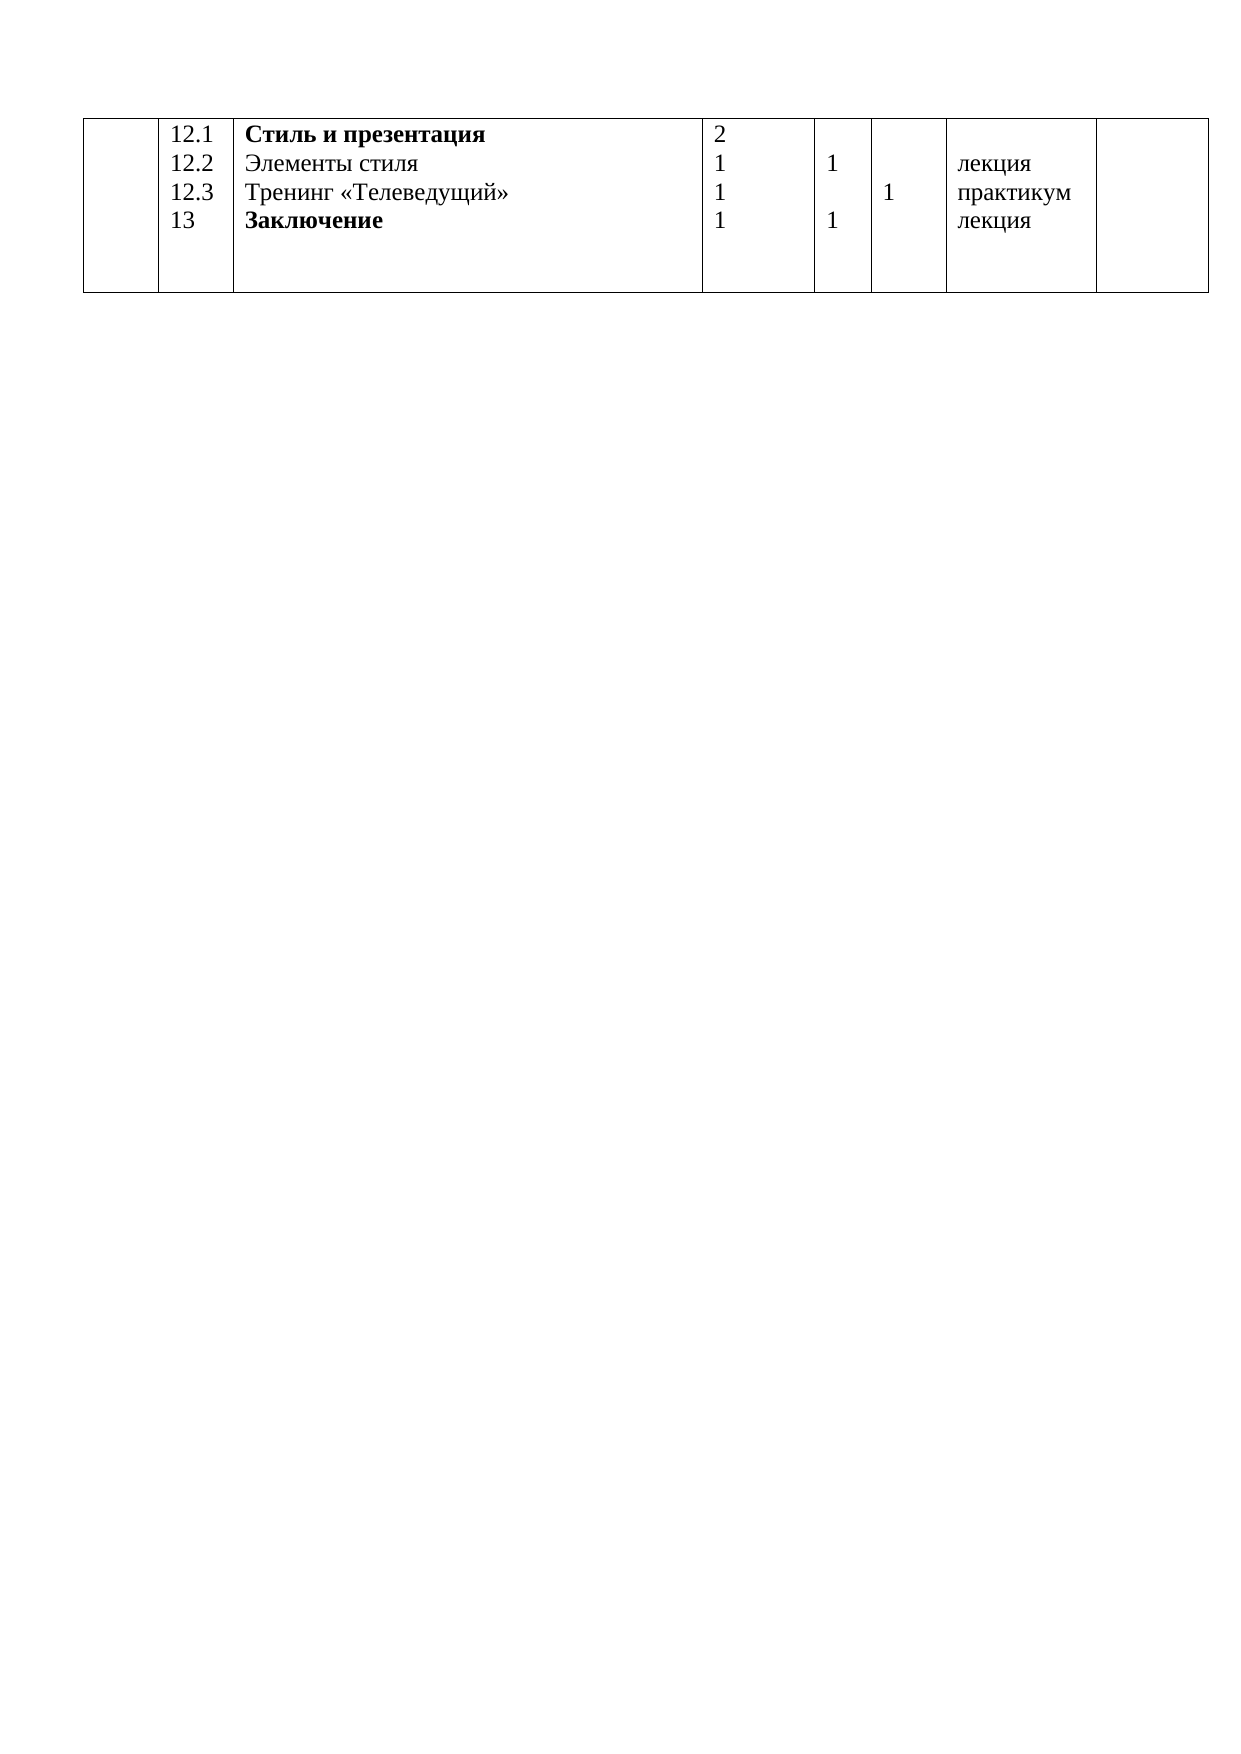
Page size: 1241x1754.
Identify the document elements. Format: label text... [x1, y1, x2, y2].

table_cell 1 [872, 119, 946, 292]
table_cell лекция практикум лекция [947, 119, 1096, 292]
table_cell 2 1 1 1 [703, 119, 814, 292]
table_cell [1097, 119, 1208, 292]
table_cell Стиль и презентация Элементы стиля Тренинг «Телеведущий» Заключение [234, 119, 702, 292]
table_cell [84, 119, 158, 292]
table_cell 1 1 [815, 119, 871, 292]
table_cell 12.1 12.2 12.3 13 [159, 119, 233, 292]
